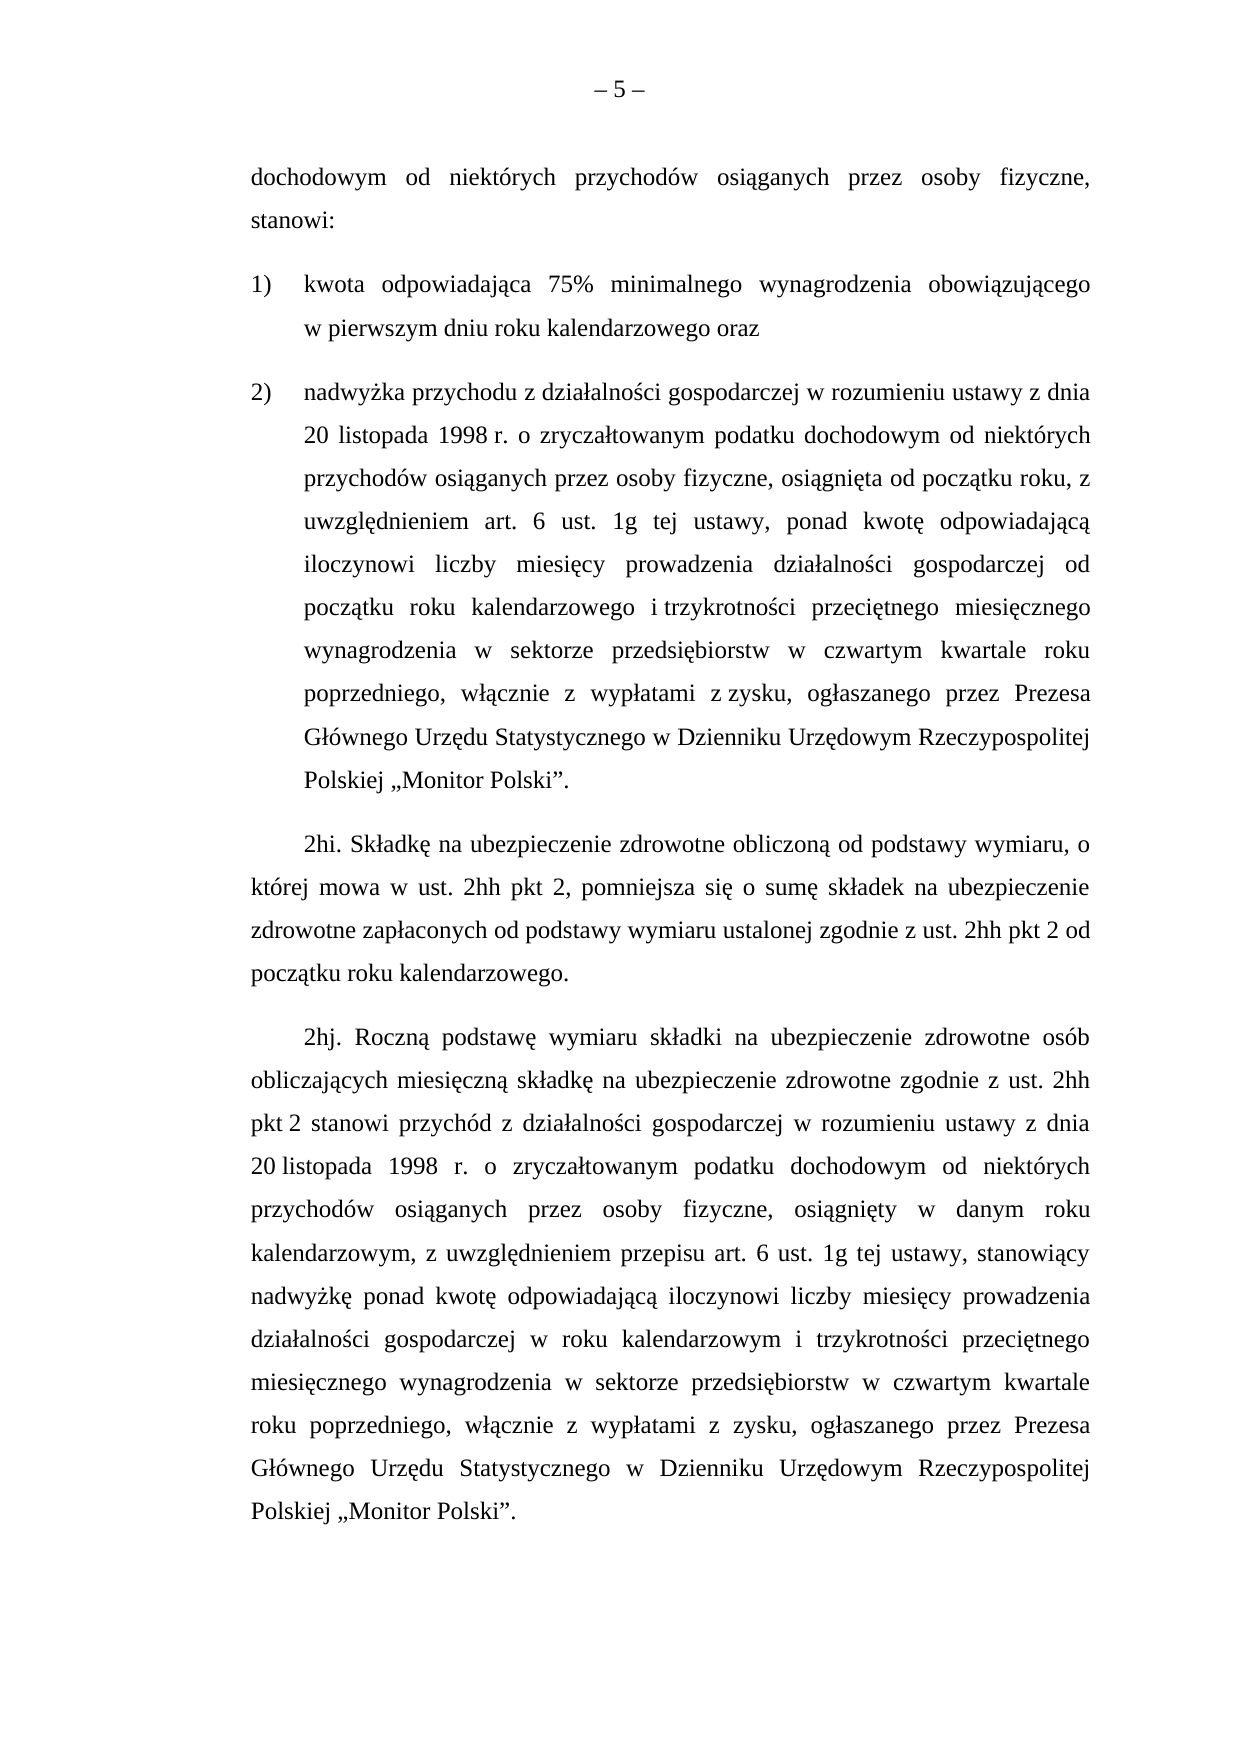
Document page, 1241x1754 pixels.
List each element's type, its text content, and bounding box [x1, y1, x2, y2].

text 2hi. Składkę na ubezpieczenie zdrowotne obliczoną od podstawy wymiaru, o której mowa w ust. 2hh pkt 2, pomniejsza się o sumę składek na ubezpieczenie zdrowotne zapłaconych od podstawy wymiaru ustalonej zgodnie z ust. 2hh pkt 2 od początku roku kalendarzowego. [251, 829, 1091, 987]
text 2hj. Roczną podstawę wymiaru składki na ubezpieczenie zdrowotne osób obliczających miesięczną składkę na ubezpieczenie zdrowotne zgodnie z ust. 2hh pkt 2 stanowi przychód z działalności gospodarczej w rozumieniu ustawy z dnia 20 listopada 1998 r. o zryczałtowanym podatku dochodowym od niektórych przychodów osiąganych przez osoby fizyczne, osiągnięty w danym roku kalendarzowym, z uwzględnieniem przepisu art. 6 ust. 1g tej ustawy, stanowiący nadwyżkę ponad kwotę odpowiadającą iloczynowi liczby miesięcy prowadzenia działalności gospodarczej w roku kalendarzowym i trzykrotności przeciętnego miesięcznego wynagrodzenia w sektorze przedsiębiorstw w czwartym kwartale roku poprzedniego, włącznie z wypłatami z zysku, ogłaszanego przez Prezesa Głównego Urzędu Statystycznego w Dzienniku Urzędowym Rzeczypospolitej Polskiej „Monitor Polski”. [251, 1022, 1091, 1525]
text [251, 162, 1091, 234]
text 1) kwota odpowiadająca 75% minimalnego wynagrodzenia obowiązującego w pierwszym dniu roku kalendarzowego oraz [251, 269, 1091, 341]
text 2) nadwyżka przychodu z działalności gospodarczej w rozumieniu ustawy z dnia 20 listopada 1998 r. o zryczałtowanym podatku dochodowym od niektórych przychodów osiąganych przez osoby fizyczne, osiągnięta od początku roku, z uwzględnieniem art. 6 ust. 1g tej ustawy, ponad kwotę odpowiadającą iloczynowi liczby miesięcy prowadzenia działalności gospodarczej od początku roku kalendarzowego i trzykrotności przeciętnego miesięcznego wynagrodzenia w sektorze przedsiębiorstw w czwartym kwartale roku poprzedniego, włącznie z wypłatami z zysku, ogłaszanego przez Prezesa Głównego Urzędu Statystycznego w Dzienniku Urzędowym Rzeczypospolitej Polskiej „Monitor Polski”. [251, 377, 1091, 793]
